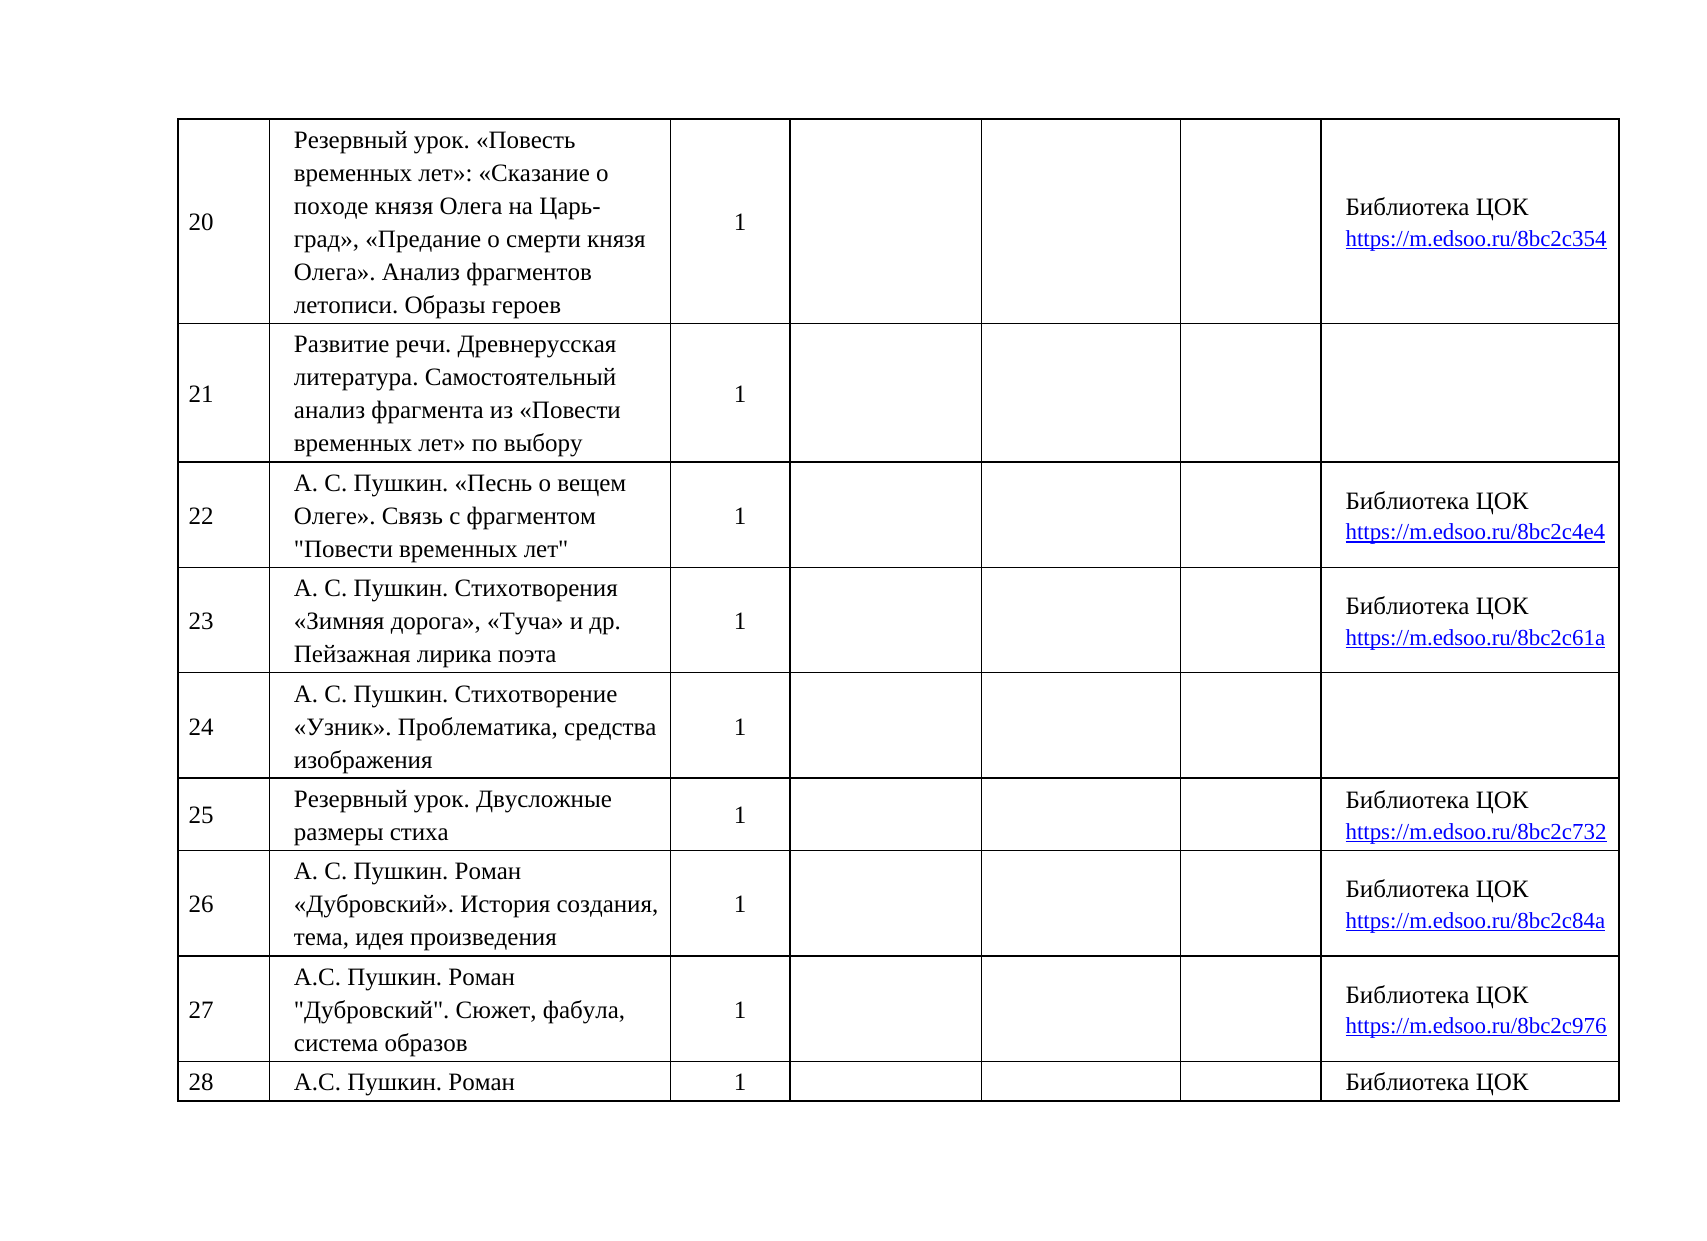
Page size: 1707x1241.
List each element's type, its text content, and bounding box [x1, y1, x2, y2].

table_cell 1 [671, 463, 789, 566]
table_cell Библиотека ЦОК https://m.edsoo.ru/8bc2c84a [1322, 851, 1618, 955]
table_cell [1181, 324, 1320, 461]
table_cell [1181, 1062, 1320, 1100]
table_cell [1322, 673, 1618, 777]
table_cell [1181, 463, 1320, 566]
table_cell 22 [179, 463, 269, 566]
table_cell 24 [179, 673, 269, 777]
table_cell 1 [671, 957, 789, 1061]
table_cell А. С. Пушкин. Стихотворение «Узник». Проблематика, средства изображения [270, 673, 670, 777]
table_cell Резервный урок. Двусложные размеры стиха [270, 779, 670, 850]
table_cell [791, 120, 981, 323]
table_cell 1 [671, 673, 789, 777]
table_cell [982, 779, 1180, 850]
table_cell [1181, 779, 1320, 850]
table_cell 20 [179, 120, 269, 323]
table_cell Библиотека ЦОК https://m.edsoo.ru/8bc2c61a [1322, 568, 1618, 672]
table_cell [791, 779, 981, 850]
table_cell 27 [179, 957, 269, 1061]
table_cell [982, 324, 1180, 461]
table_cell А.С. Пушкин. Роман "Дубровский". Сюжет, фабула, система образов [270, 957, 670, 1061]
table_cell [982, 957, 1180, 1061]
table_cell [791, 568, 981, 672]
table_cell [982, 1062, 1180, 1100]
table_cell [1181, 568, 1320, 672]
table_cell 28 [179, 1062, 269, 1100]
table_cell 1 [671, 324, 789, 461]
table_cell 25 [179, 779, 269, 850]
table_cell [982, 568, 1180, 672]
table_cell 1 [671, 851, 789, 955]
table_cell А. С. Пушкин. Стихотворения «Зимняя дорога», «Туча» и др. Пейзажная лирика поэта [270, 568, 670, 672]
table_cell 23 [179, 568, 269, 672]
table_cell Резервный урок. «Повесть временных лет»: «Сказание о походе князя Олега на Царь-град», «Предание о смерти князя Олега». Анализ фрагментов летописи. Образы героев [270, 120, 670, 323]
table_cell А. С. Пушкин. Роман «Дубровский». История создания, тема, идея произведения [270, 851, 670, 955]
table_cell Библиотека ЦОК https://m.edsoo.ru/8bc2c4e4 [1322, 463, 1618, 566]
table_cell 1 [671, 568, 789, 672]
table_cell [982, 120, 1180, 323]
table_cell [982, 851, 1180, 955]
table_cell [270, 1062, 670, 1100]
table_cell 1 [671, 1062, 789, 1100]
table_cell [1322, 1062, 1618, 1100]
table_cell Развитие речи. Древнерусская литература. Самостоятельный анализ фрагмента из «Повести временных лет» по выбору [270, 324, 670, 461]
table_cell 1 [671, 779, 789, 850]
table_cell [1322, 324, 1618, 461]
table_cell 26 [179, 851, 269, 955]
table_cell [791, 957, 981, 1061]
table_cell Библиотека ЦОК https://m.edsoo.ru/8bc2c354 [1322, 120, 1618, 323]
table_cell [791, 1062, 981, 1100]
table_cell [1181, 673, 1320, 777]
table_cell [791, 463, 981, 566]
table_cell 21 [179, 324, 269, 461]
table_cell 1 [671, 120, 789, 323]
table_cell [1181, 957, 1320, 1061]
table_cell [982, 463, 1180, 566]
table_cell [1181, 851, 1320, 955]
table_cell Библиотека ЦОК https://m.edsoo.ru/8bc2c976 [1322, 957, 1618, 1061]
table_cell [791, 673, 981, 777]
table_cell Библиотека ЦОК https://m.edsoo.ru/8bc2c732 [1322, 779, 1618, 850]
table_cell [982, 673, 1180, 777]
table_cell А. С. Пушкин. «Песнь о вещем Олеге». Связь с фрагментом "Повести временных лет" [270, 463, 670, 566]
table_cell [791, 324, 981, 461]
table_cell [1181, 120, 1320, 323]
table_cell [791, 851, 981, 955]
